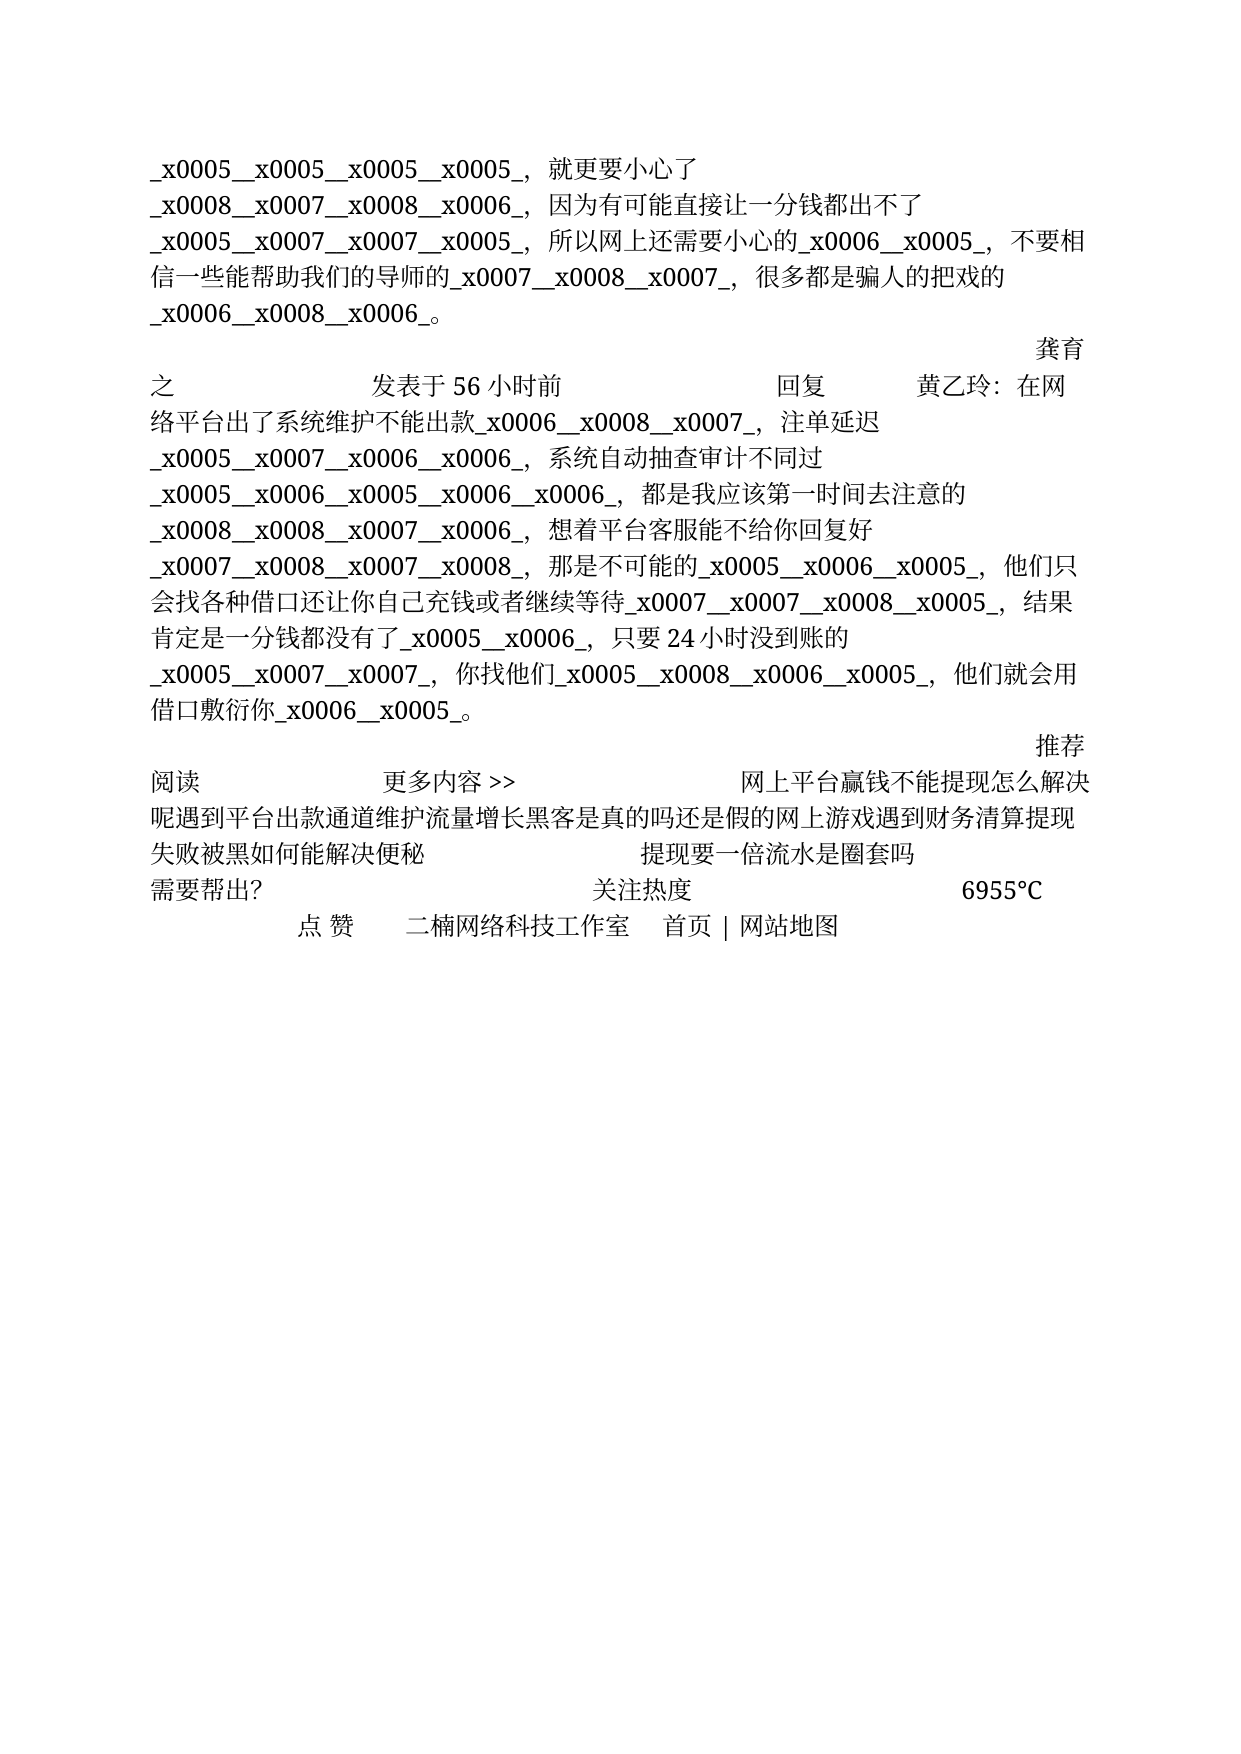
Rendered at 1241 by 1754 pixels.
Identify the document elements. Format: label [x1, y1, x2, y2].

text [150, 150, 1090, 943]
